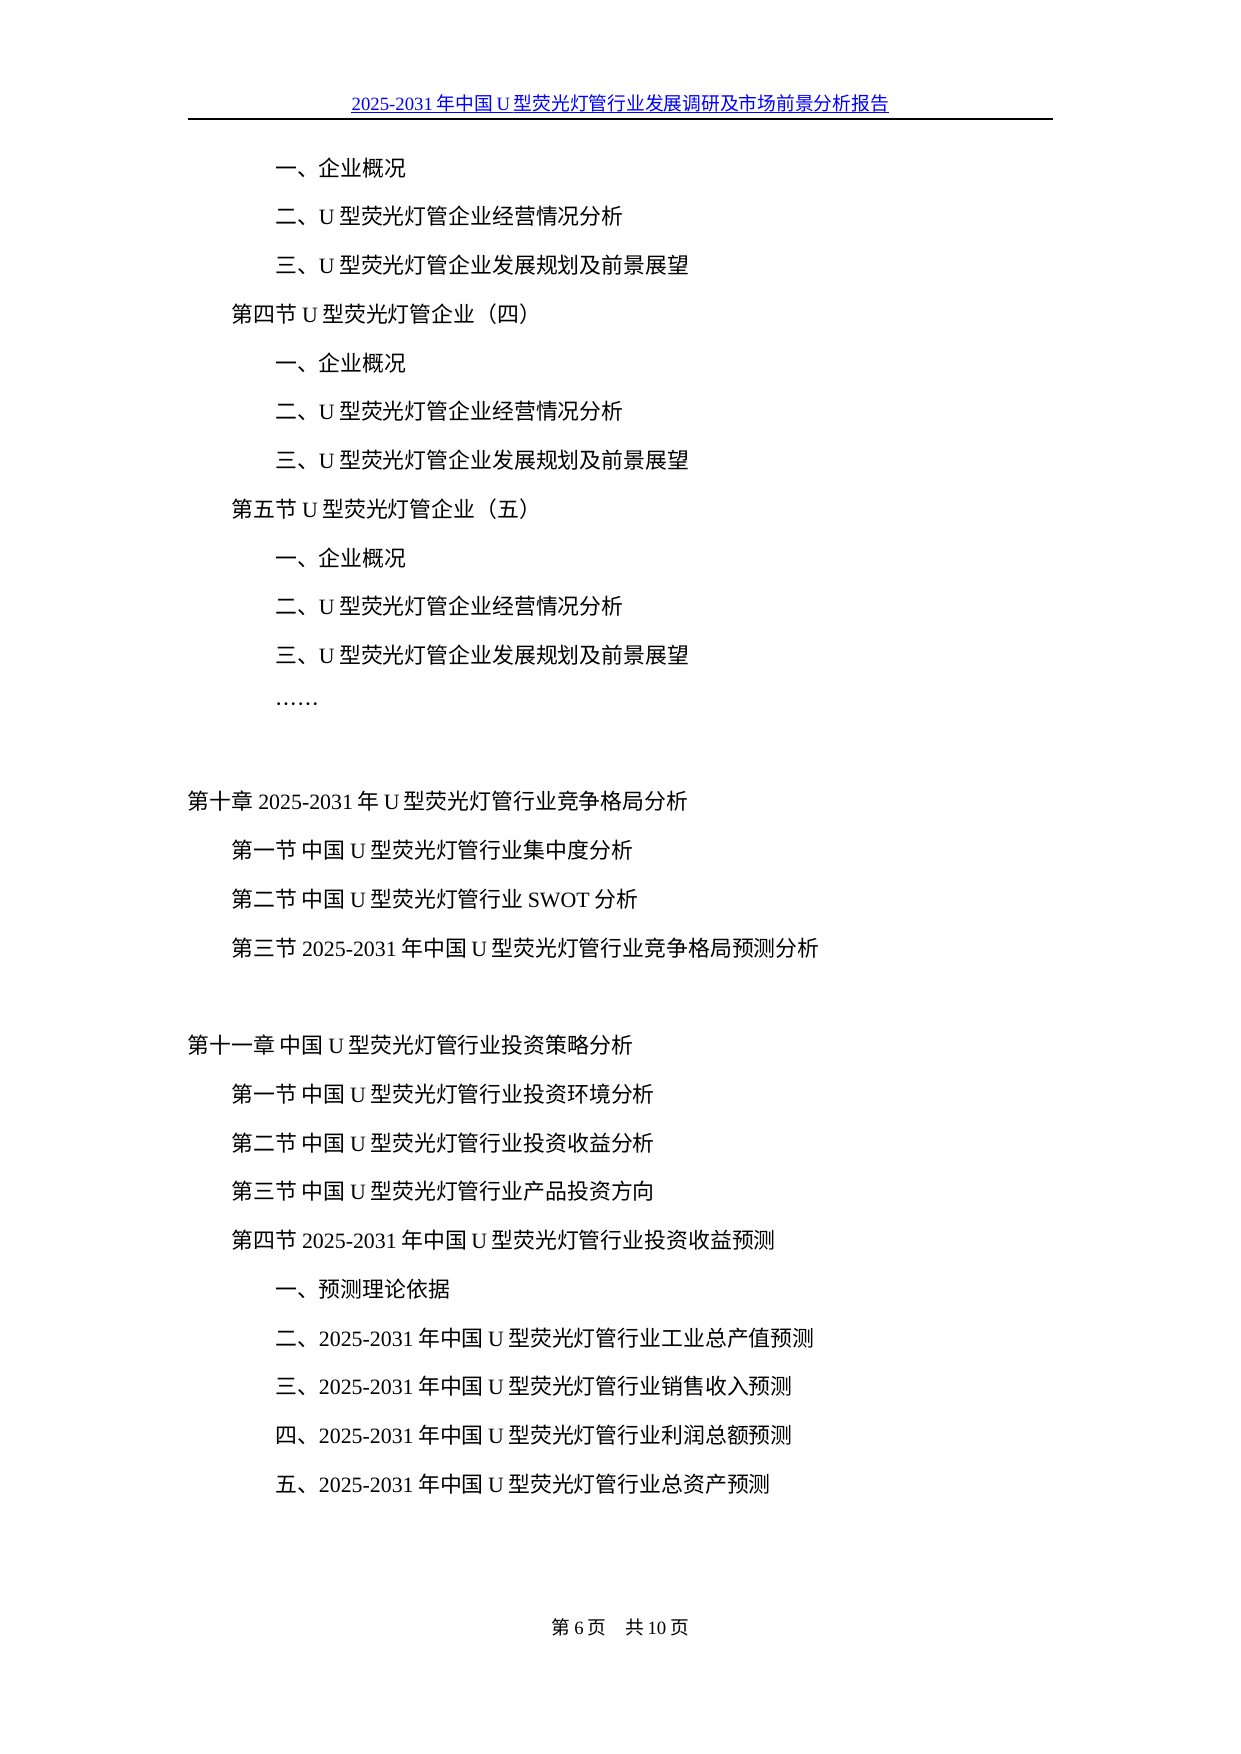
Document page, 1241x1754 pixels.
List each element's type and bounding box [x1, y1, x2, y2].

text [187, 150, 1053, 1499]
